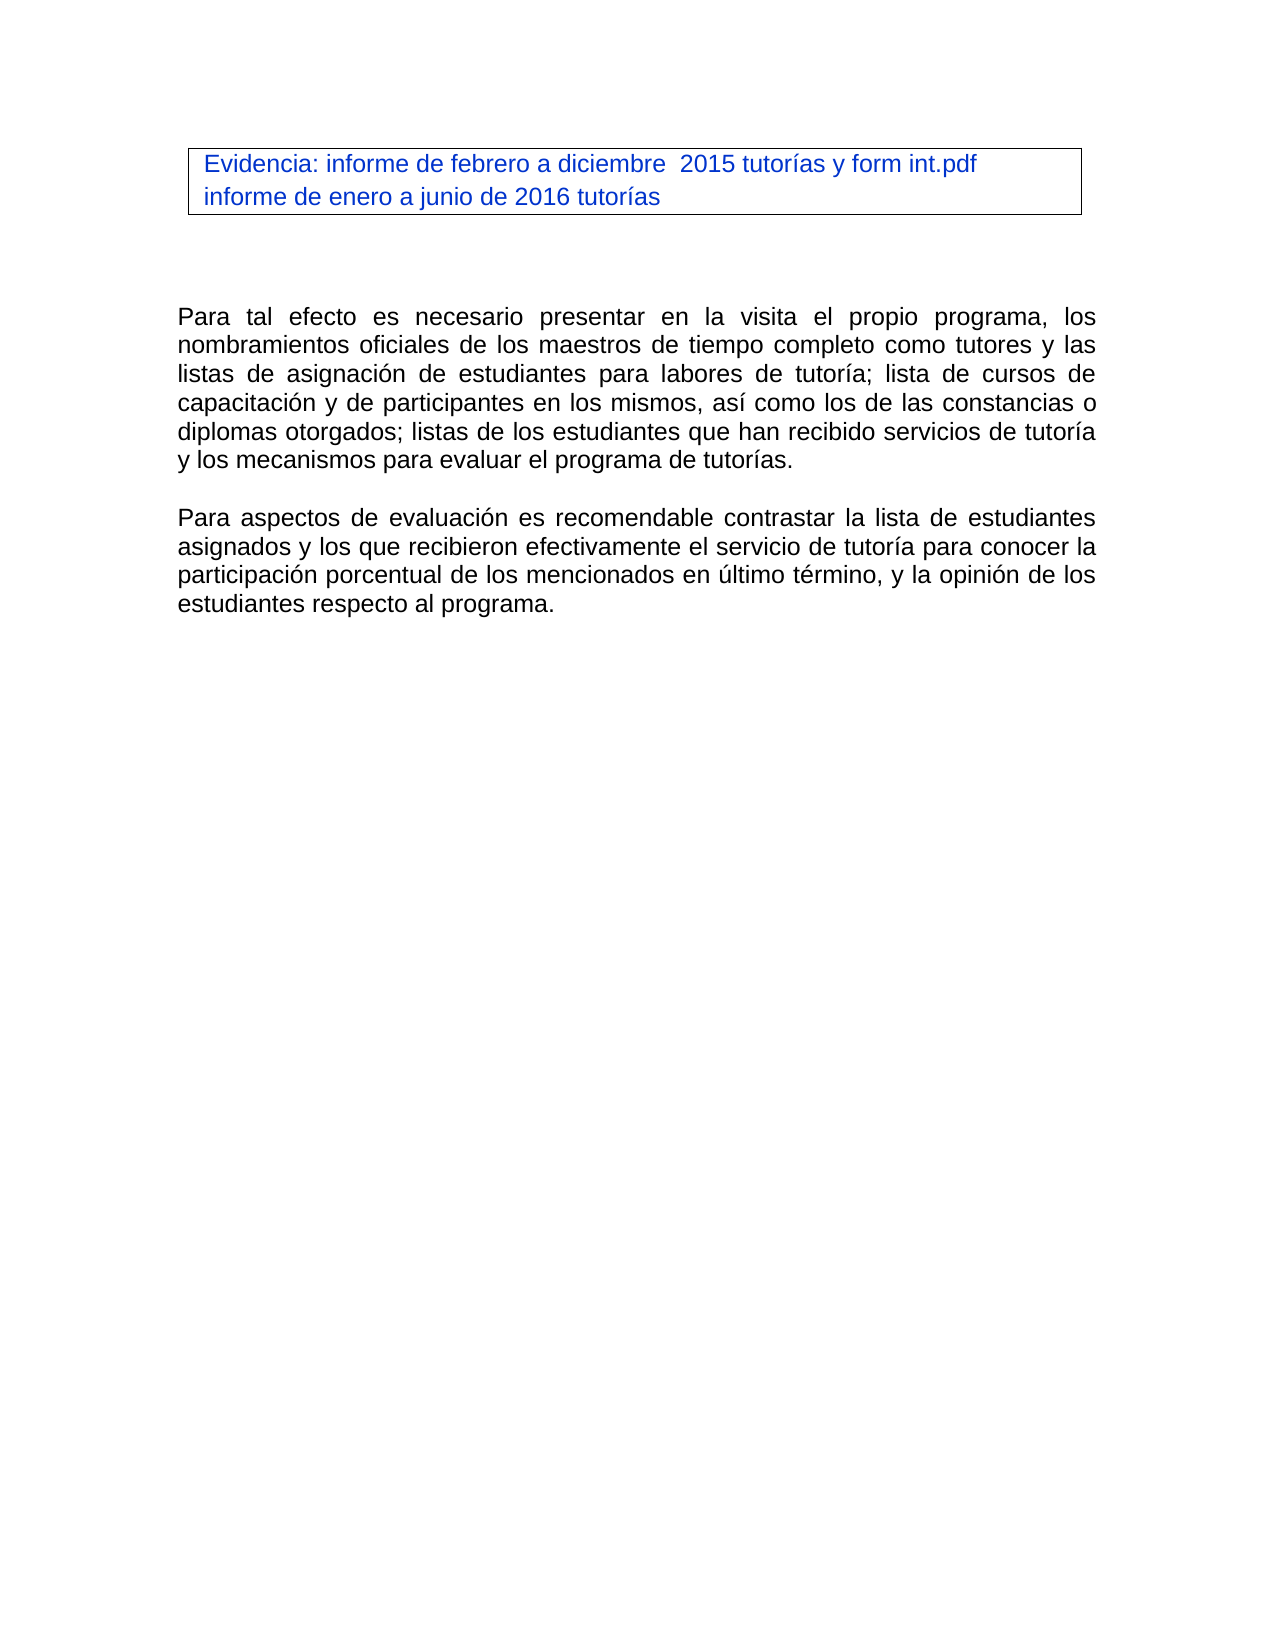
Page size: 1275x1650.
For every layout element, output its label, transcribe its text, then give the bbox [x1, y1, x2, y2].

text Para tal efecto es necesario presentar en la visita el propio programa, los nombramientos oficiales de los maestros de tiempo completo como tutores y las listas de asignación de estudiantes para labores de tutoría; lista de cursos de capacitación y de participantes en los mismos, así como los de las constancias o diplomas otorgados; listas de los estudiantes que han recibido servicios de tutoría y los mecanismos para evaluar el programa de tutorías. [177, 302, 1098, 474]
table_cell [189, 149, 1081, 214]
text Para aspectos de evaluación es recomendable contrastar la lista de estudiantes asignados y los que recibieron efectivamente el servicio de tutoría para conocer la participación porcentual de los mencionados en último término, y la opinión de los estudiantes respecto al programa. [177, 503, 1098, 618]
